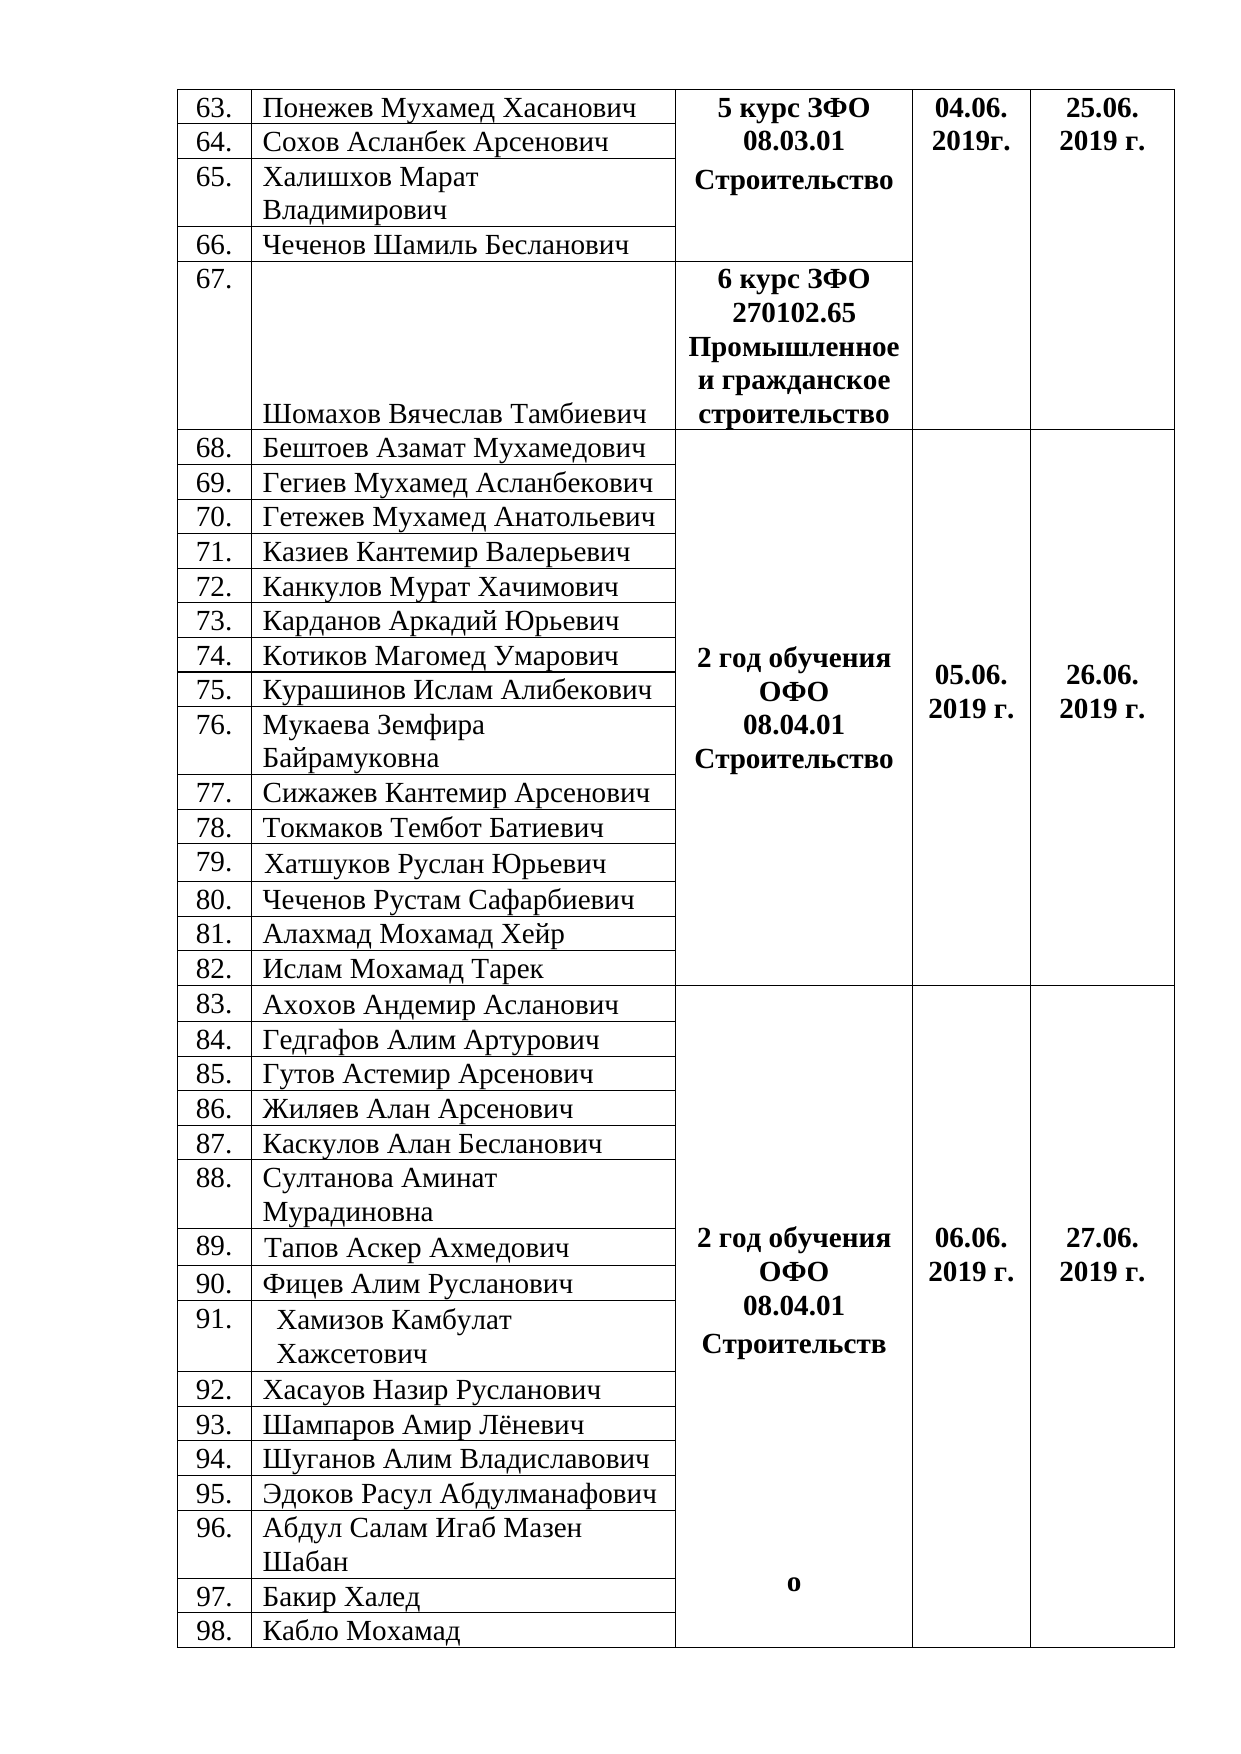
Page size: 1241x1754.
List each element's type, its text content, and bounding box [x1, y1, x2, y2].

table_cell 96. [178, 1511, 251, 1578]
table_cell [178, 1057, 251, 1090]
table_cell [178, 951, 251, 985]
table_cell [178, 1301, 251, 1371]
table_cell [178, 1126, 251, 1159]
table_cell [178, 1022, 251, 1056]
table_cell [178, 1229, 251, 1265]
table_cell Канкулов Мурат Хачимович [252, 569, 675, 602]
table_cell 05.06. . [913, 430, 1030, 985]
table_cell [178, 1160, 251, 1227]
table_cell 26.06. . [1031, 430, 1174, 985]
table_cell Эдоков Расул Абдулманафович [252, 1476, 675, 1509]
table_cell [178, 1372, 251, 1406]
table_cell [178, 1441, 251, 1475]
table_cell Хасауов Назир Русланович [252, 1372, 675, 1406]
table_cell Кабло Мохамад [252, 1613, 675, 1647]
table_cell Гетежев Мухамед Анатольевич [252, 500, 675, 533]
table_cell [178, 1476, 251, 1509]
table_cell Бакир Халед [252, 1579, 675, 1612]
table_cell Чеченов Рустам Сафарбиевич [252, 882, 675, 916]
table_cell Султанова Аминат Мурадиновна [252, 1160, 675, 1227]
table_cell Котиков Магомед Умарович [252, 638, 675, 671]
table_cell [178, 227, 251, 261]
table_cell Жиляев Алан Арсенович [252, 1091, 675, 1125]
table_cell Токмаков Тембот Батиевич [252, 810, 675, 843]
table_cell 27.06. . [1031, 986, 1174, 1647]
table_cell [178, 1407, 251, 1440]
table_cell Каскулов Алан Бесланович [252, 1126, 675, 1159]
table_cell [178, 569, 251, 602]
table_cell [178, 1091, 251, 1125]
table_cell Гегиев Мухамед Асланбекович [252, 465, 675, 498]
table_cell 2 год обучения ОФО 08.04.01 Строительство [676, 430, 912, 985]
table_cell Карданов Аркадий Юрьевич [252, 603, 675, 637]
table_cell [178, 500, 251, 533]
table_cell Гутов Астемир Арсенович [252, 1057, 675, 1090]
table_cell [178, 707, 251, 774]
table_cell Понежев Мухамед Хасанович [252, 90, 675, 123]
table_cell [178, 917, 251, 950]
table_cell 06.06. . [913, 986, 1030, 1647]
table_cell [178, 775, 251, 809]
table_cell Гедгафов Алим Артурович [252, 1022, 675, 1056]
table_cell Чеченов Шамиль Бесланович [252, 227, 675, 261]
table_cell [178, 638, 251, 671]
table_cell 98. [178, 1613, 251, 1647]
table_cell Сохов Асланбек Арсенович [252, 124, 675, 158]
table_cell [252, 1301, 675, 1371]
table_cell [178, 844, 251, 881]
table_cell Алахмад Мохамад Хейр [252, 917, 675, 950]
table_cell [178, 882, 251, 916]
table_cell Абдул Салам Игаб Мазен Шабан [252, 1511, 675, 1578]
table_cell Бештоев Азамат Мухамедович [252, 430, 675, 464]
table_cell [178, 430, 251, 464]
table_cell 6 курс ЗФО 270102.65 Промышленное и гражданское строительство [676, 262, 912, 429]
table_cell [178, 159, 251, 226]
table_cell Сижажев Кантемир Арсенович [252, 775, 675, 809]
table_cell Фицев Алим Русланович [252, 1266, 675, 1300]
table_cell Шомахов Вячеслав Тамбиевич [252, 262, 675, 429]
table_cell [178, 465, 251, 498]
table_cell [178, 810, 251, 843]
table_cell [178, 1266, 251, 1300]
table_cell [252, 1229, 675, 1265]
table_cell Шампаров Амир Лёневич [252, 1407, 675, 1440]
table_cell 97. [178, 1579, 251, 1612]
table_cell [178, 603, 251, 637]
table_cell Мукаева Земфира Байрамуковна [252, 707, 675, 774]
table_cell [178, 124, 251, 158]
table_cell [252, 844, 675, 881]
table_cell Халишхов Марат Владимирович [252, 159, 675, 226]
table_cell [178, 986, 251, 1021]
table_cell Ахохов Андемир Асланович [252, 986, 675, 1021]
table_cell [178, 262, 251, 429]
table_cell Курашинов Ислам Алибекович [252, 673, 675, 706]
table_cell [178, 90, 251, 123]
table_cell [178, 534, 251, 568]
table_cell Казиев Кантемир Валерьевич [252, 534, 675, 568]
table_cell Ислам Мохамад Тарек [252, 951, 675, 985]
table_cell Шуганов Алим Владиславович [252, 1441, 675, 1475]
table_cell 2 год обучения ОФО 08.04.01 Строительств о [676, 986, 912, 1647]
table_cell [178, 673, 251, 706]
